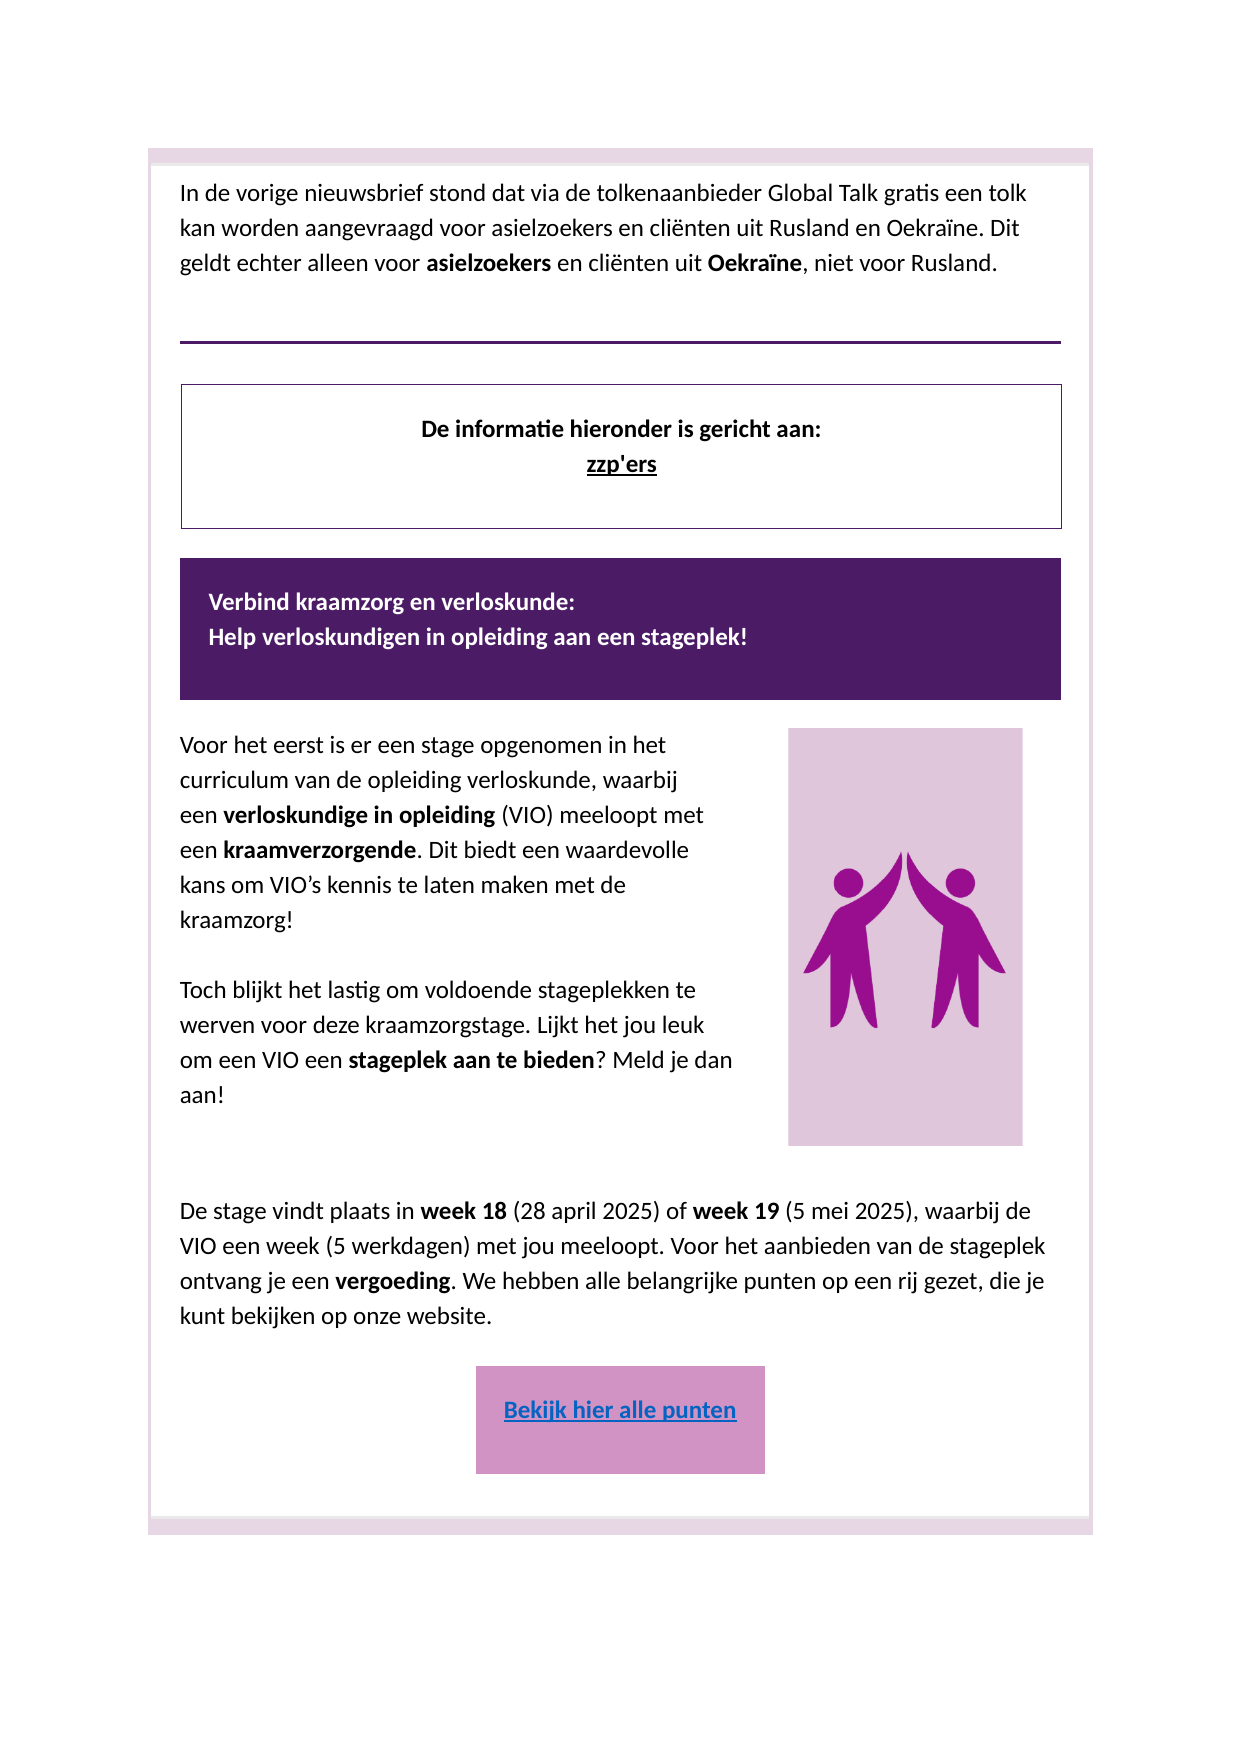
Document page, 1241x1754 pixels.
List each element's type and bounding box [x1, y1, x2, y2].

picture [788, 728, 1023, 1146]
table_header [148, 148, 1093, 1535]
